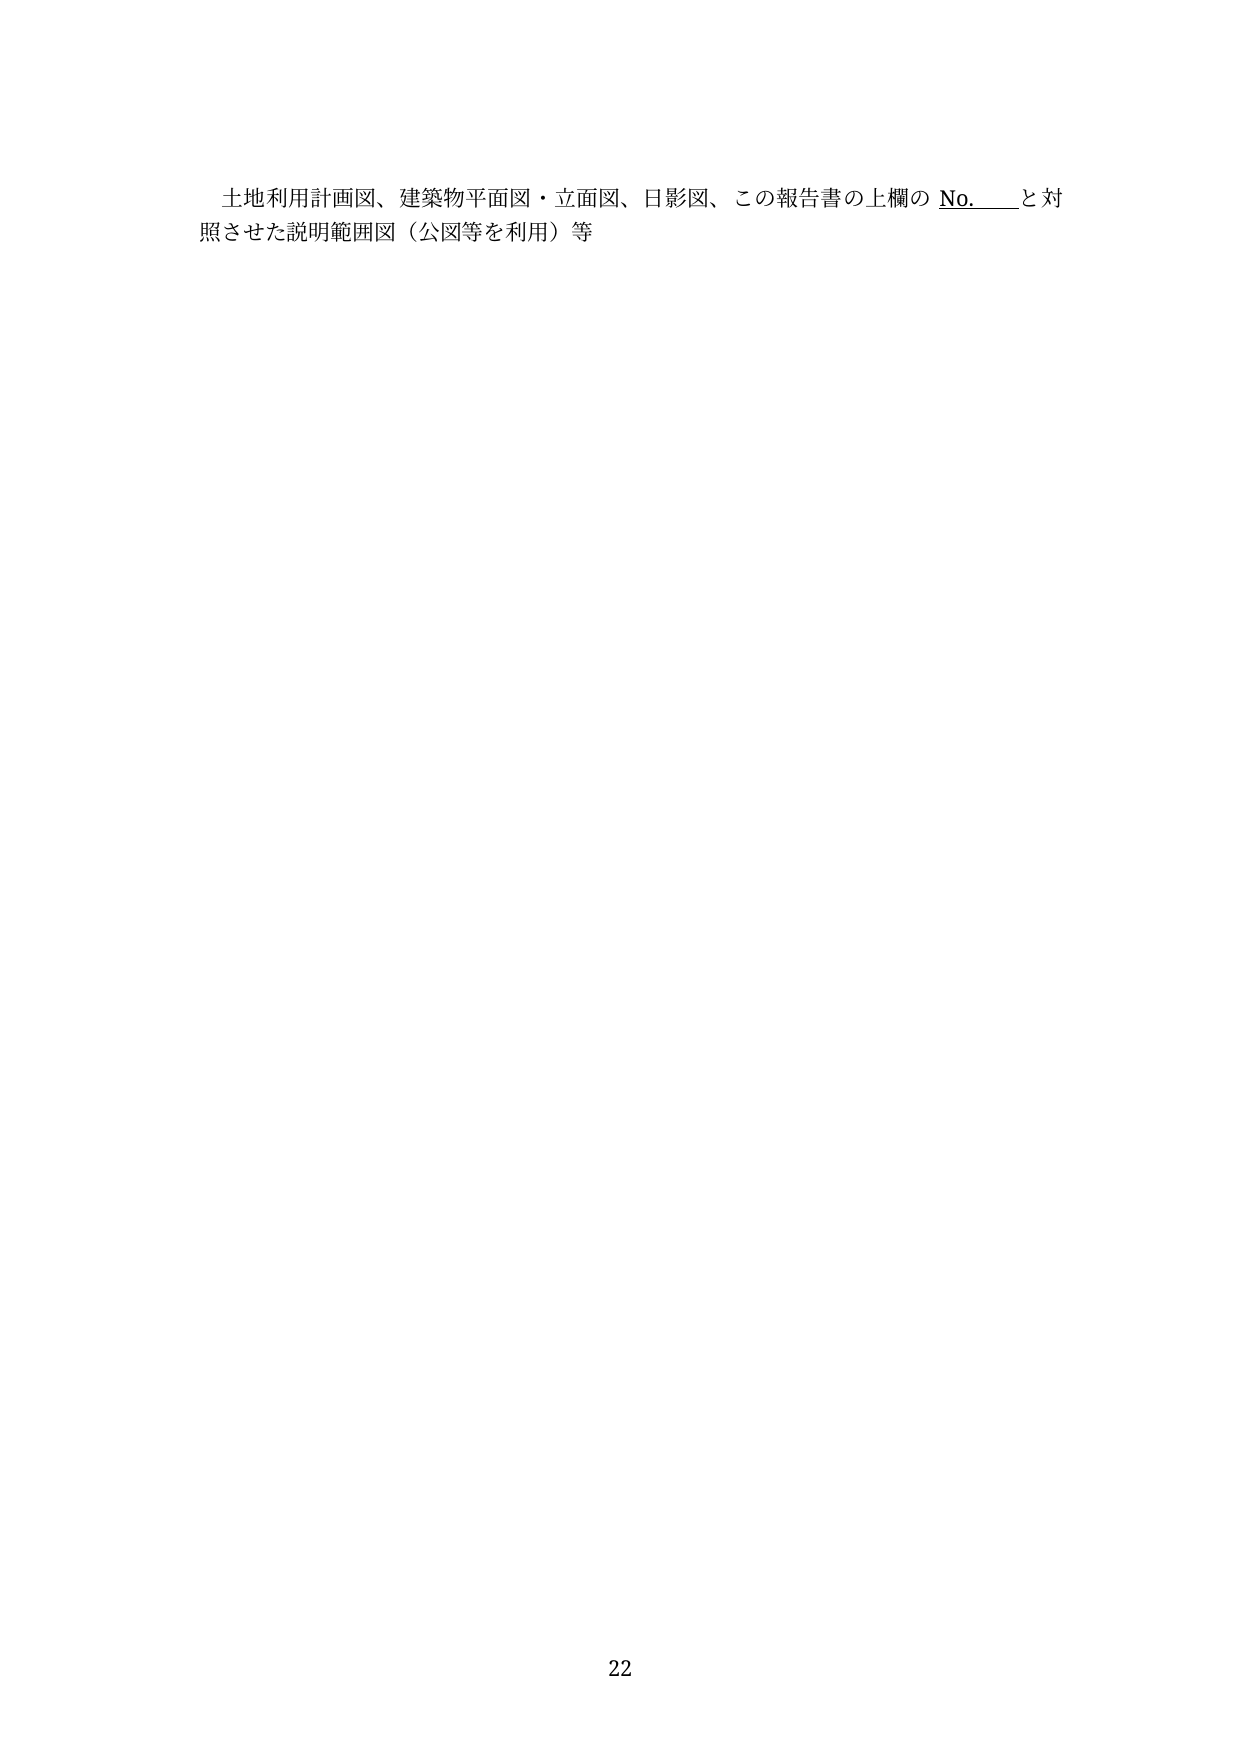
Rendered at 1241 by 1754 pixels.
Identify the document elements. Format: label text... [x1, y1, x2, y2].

text 土地利用計画図、建築物平面図・立面図、日影図、この報告書の上欄のNo. と対照させた説明範囲図（公図等を利用）等 [177, 179, 1063, 249]
